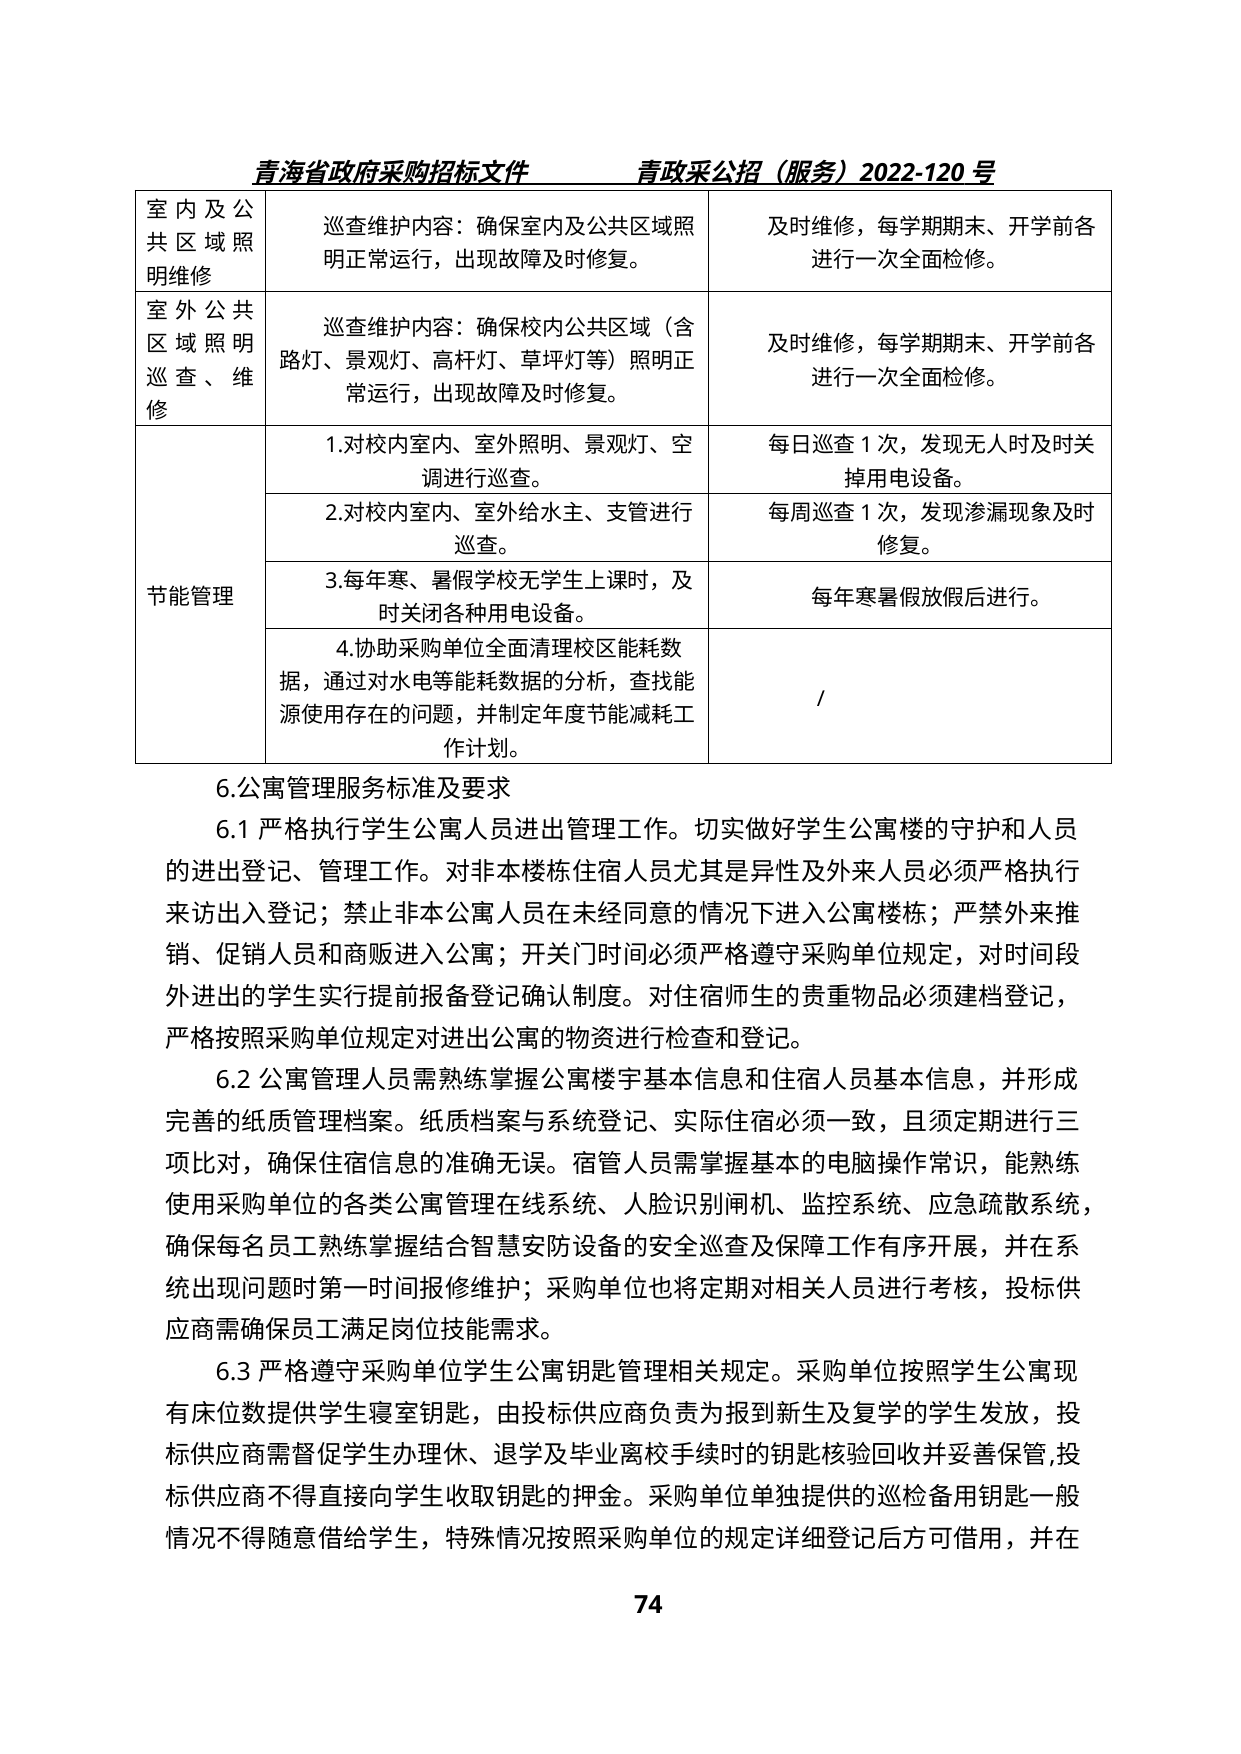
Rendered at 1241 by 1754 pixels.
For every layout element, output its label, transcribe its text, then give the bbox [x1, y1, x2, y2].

table_cell 及时维修，每学期期末、开学前各进行一次全面检修。 [709, 191, 1111, 291]
text 6.1 严格执行学生公寓人员进出管理工作。切实做好学生公寓楼的守护和人员的进出登记、管理工作。对非本楼栋住宿人员尤其是异性及外来人员必须严格执行来访出入登记；禁止非本公寓人员在未经同意的情况下进入公寓楼栋；严禁外来推销、促销人员和商贩进入公寓；开关门时间必须严格遵守采购单位规定，对时间段外进出的学生实行提前报备登记确认制度。对住宿师生的贵重物品必须建档登记，严格按照采购单位规定对进出公寓的物资进行检查和登记。 [165, 805, 1081, 1055]
table_cell 1.对校内室内、室外照明、景观灯、空调进行巡查。 [266, 426, 708, 493]
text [165, 1347, 1081, 1555]
table_cell 4.协助采购单位全面清理校区能耗数据，通过对水电等能耗数据的分析，查找能源使用存在的问题，并制定年度节能减耗工作计划。 [266, 629, 708, 763]
table_cell 室外公共区域照明巡查、维修 [136, 292, 265, 425]
table_cell 每日巡查1次，发现无人时及时关掉用电设备。 [709, 426, 1111, 493]
table_cell 巡查维护内容：确保校内公共区域（含路灯、景观灯、高杆灯、草坪灯等）照明正常运行，出现故障及时修复。 [266, 292, 708, 425]
table_cell 每周巡查1次，发现渗漏现象及时修复。 [709, 494, 1111, 561]
table_cell 巡查维护内容：确保室内及公共区域照明正常运行，出现故障及时修复。 [266, 191, 708, 291]
text 6.2 公寓管理人员需熟练掌握公寓楼宇基本信息和住宿人员基本信息，并形成完善的纸质管理档案。纸质档案与系统登记、实际住宿必须一致，且须定期进行三项比对，确保住宿信息的准确无误。宿管人员需掌握基本的电脑操作常识，能熟练使用采购单位的各类公寓管理在线系统、人脸识别闸机、监控系统、应急疏散系统，确保每名员工熟练掌握结合智慧安防设备的安全巡查及保障工作有序开展，并在系统出现问题时第一时间报修维护；采购单位也将定期对相关人员进行考核，投标供应商需确保员工满足岗位技能需求。 [165, 1055, 1081, 1347]
text 6.公寓管理服务标准及要求 [165, 764, 1081, 805]
table_cell 节能管理 [136, 426, 265, 763]
table_cell 每年寒暑假放假后进行。 [709, 562, 1111, 628]
table_cell 及时维修，每学期期末、开学前各进行一次全面检修。 [709, 292, 1111, 425]
table_cell 室内及公共区域照明维修 [136, 191, 265, 291]
table_cell / [709, 629, 1111, 763]
table_cell 3.每年寒、暑假学校无学生上课时，及时关闭各种用电设备。 [266, 562, 708, 628]
table_cell 2.对校内室内、室外给水主、支管进行巡查。 [266, 494, 708, 561]
